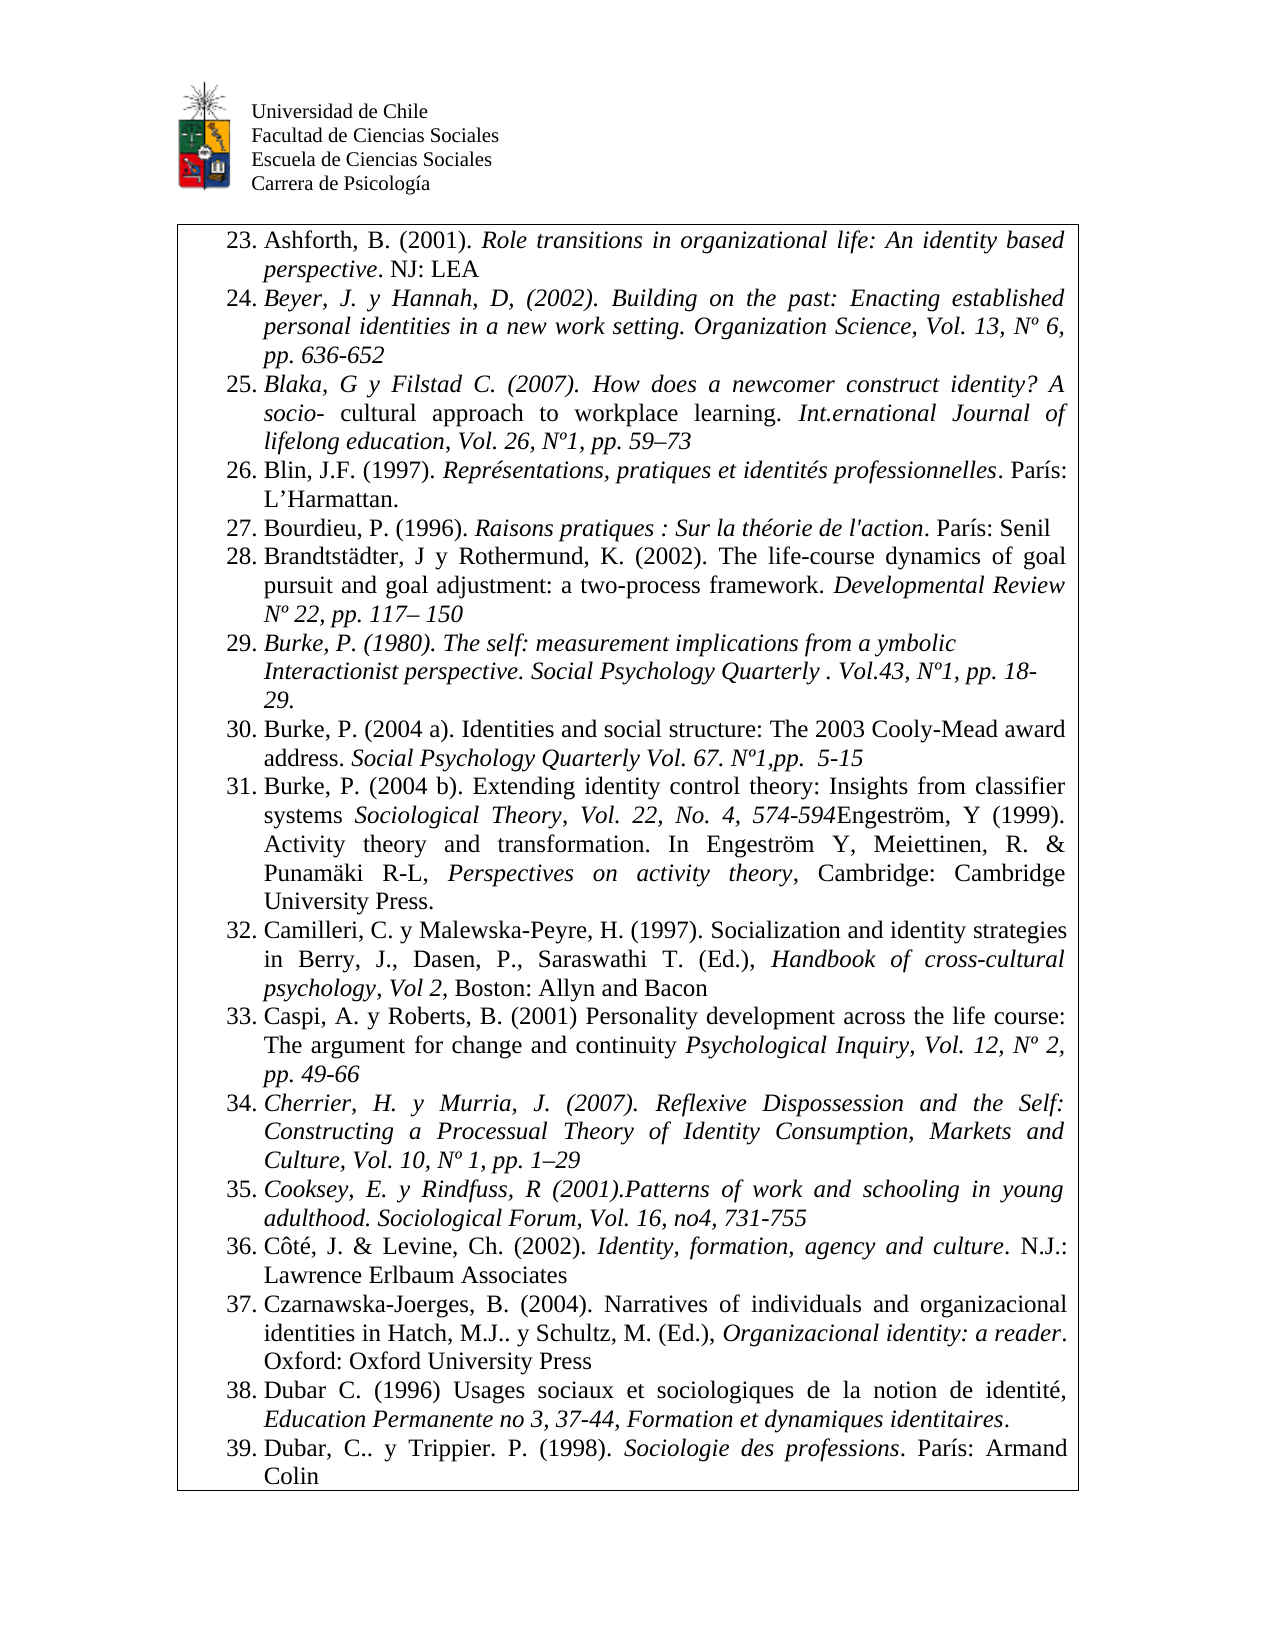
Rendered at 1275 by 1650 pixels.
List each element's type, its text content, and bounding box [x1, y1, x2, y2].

picture [177, 79, 231, 192]
